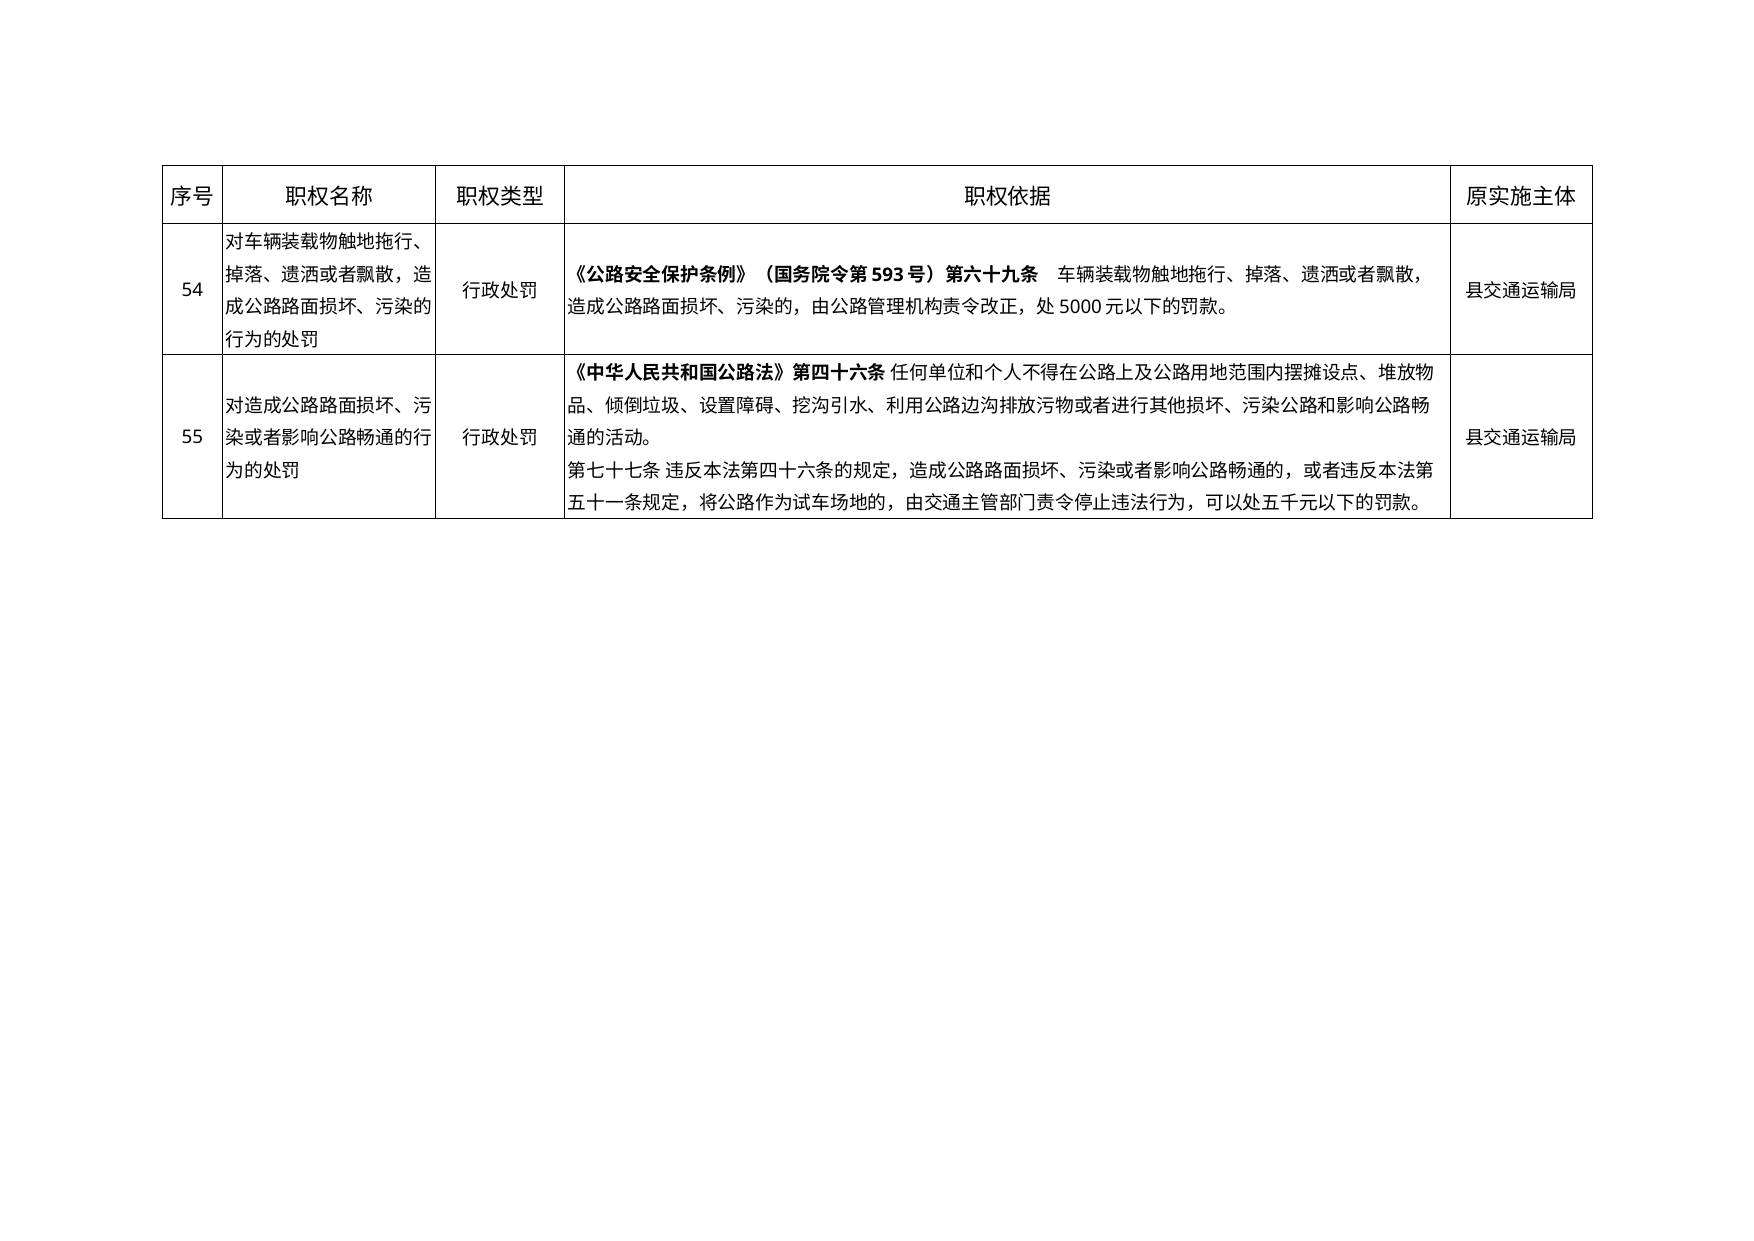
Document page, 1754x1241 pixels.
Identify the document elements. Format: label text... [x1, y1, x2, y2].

table_cell 县交通运输局 [1451, 224, 1592, 354]
table_cell 《公路安全保护条例》（国务院令第593号）第六十九条 车辆装载物触地拖行、掉落、遗洒或者飘散，造成公路路面损坏、污染的，由公路管理机构责令改正，处5000元以下的罚款。 [565, 224, 1450, 354]
table_cell 对造成公路路面损坏、污染或者影响公路畅通的行为的处罚 [223, 355, 435, 518]
table_cell 行政处罚 [436, 224, 564, 354]
table_cell 55 [163, 355, 222, 518]
table_header 职权依据 [565, 166, 1450, 223]
table_header 原实施主体 [1451, 166, 1592, 223]
table_header 序号 [163, 166, 222, 223]
table_cell 行政处罚 [436, 355, 564, 518]
table_header 职权名称 [223, 166, 435, 223]
table_cell 54 [163, 224, 222, 354]
table_cell 县交通运输局 [1451, 355, 1592, 518]
table_cell 《中华人民共和国公路法》第四十六条 任何单位和个人不得在公路上及公路用地范围内摆摊设点、堆放物品、倾倒垃圾、设置障碍、挖沟引水、利用公路边沟排放污物或者进行其他损坏、污染公路和影响公路畅通的活动。 第七十七条 违反本法第四十六条的规定，造成公路路面损坏、污染或者影响公路畅通的，或者违反本法第五十一条规定，将公路作为试车场地的，由交通主管部门责令停止违法行为，可以处五千元以下的罚款。 [565, 355, 1450, 518]
table_cell 对车辆装载物触地拖行、掉落、遗洒或者飘散，造成公路路面损坏、污染的行为的处罚 [223, 224, 435, 354]
table_header 职权类型 [436, 166, 564, 223]
